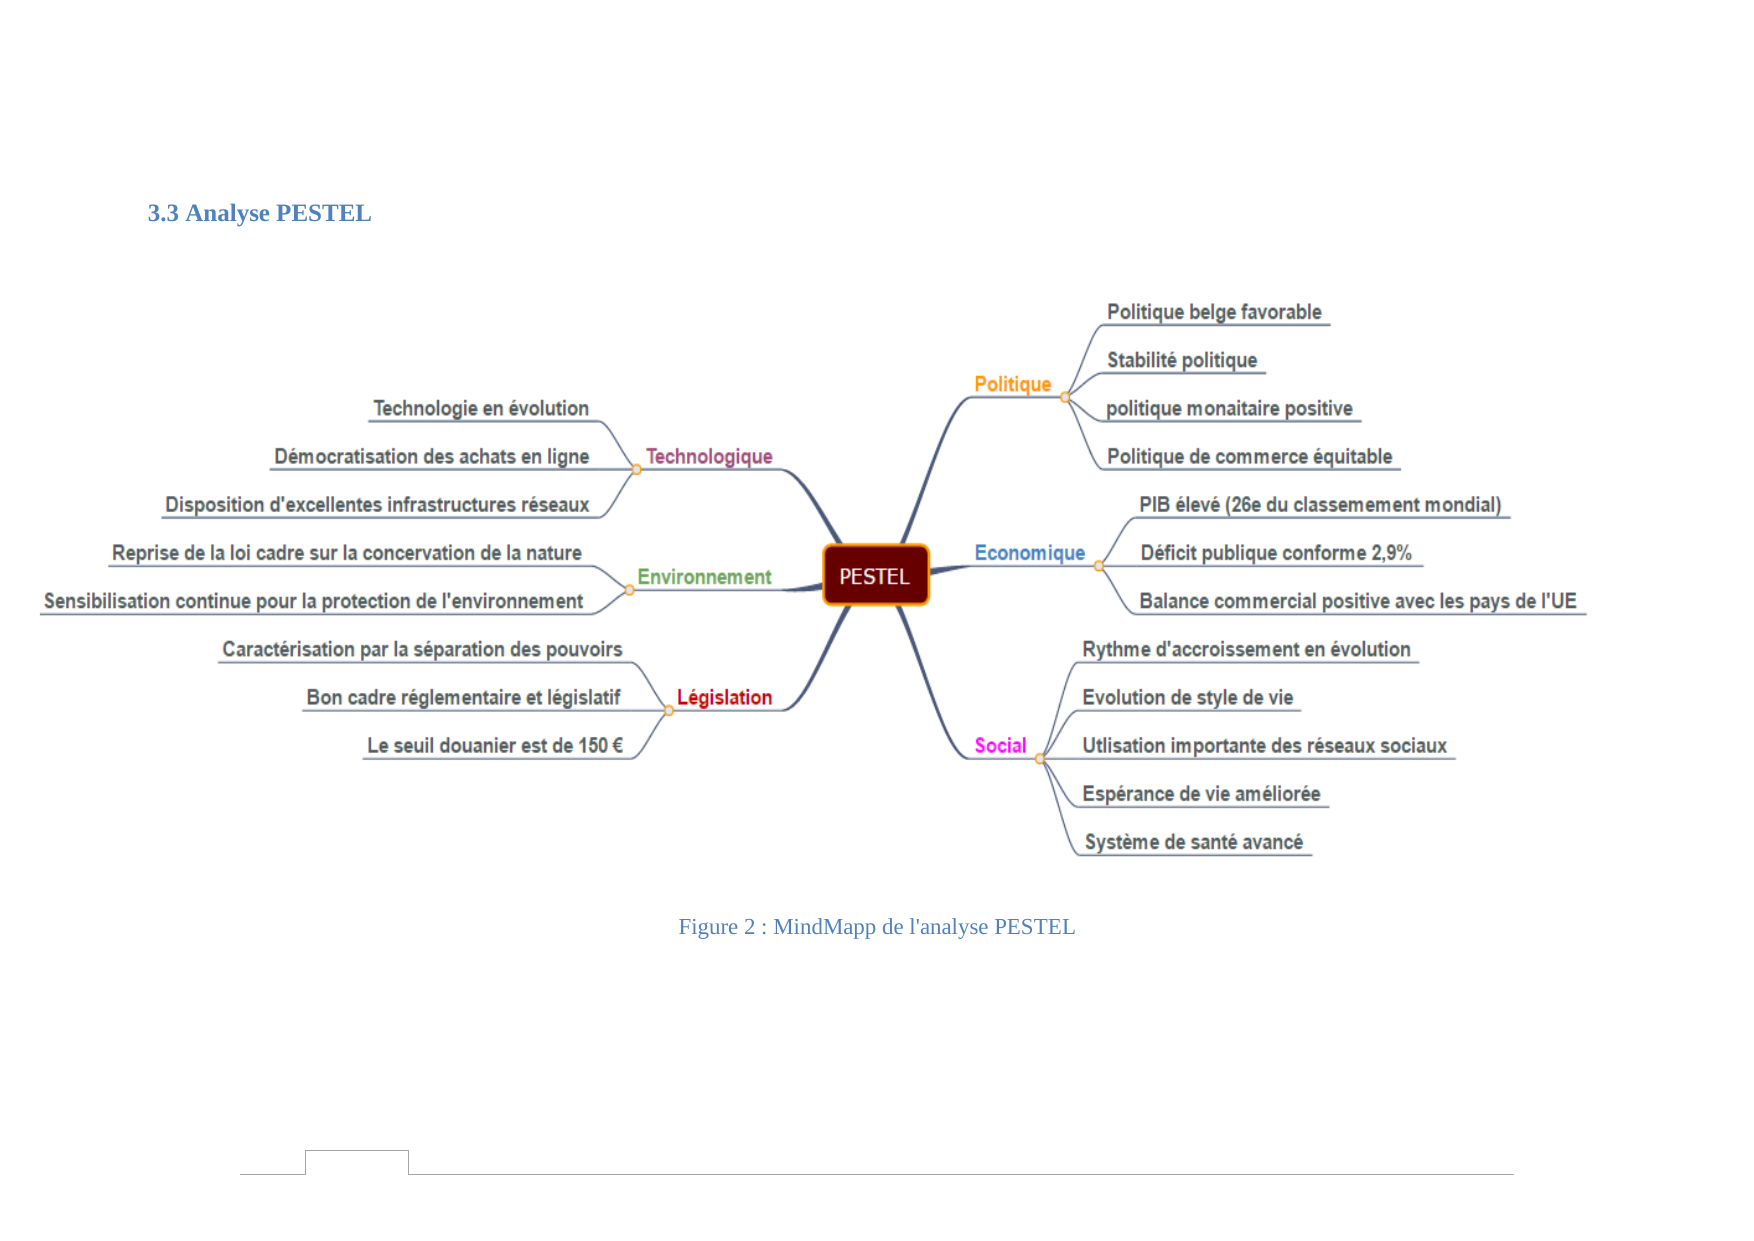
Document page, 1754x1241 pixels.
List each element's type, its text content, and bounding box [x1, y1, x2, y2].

subtitle 3.3 Analyse PESTEL [148, 198, 1606, 226]
text Figure 2 : MindMapp de l'analyse PESTEL [148, 913, 1606, 939]
picture [39, 230, 1597, 889]
